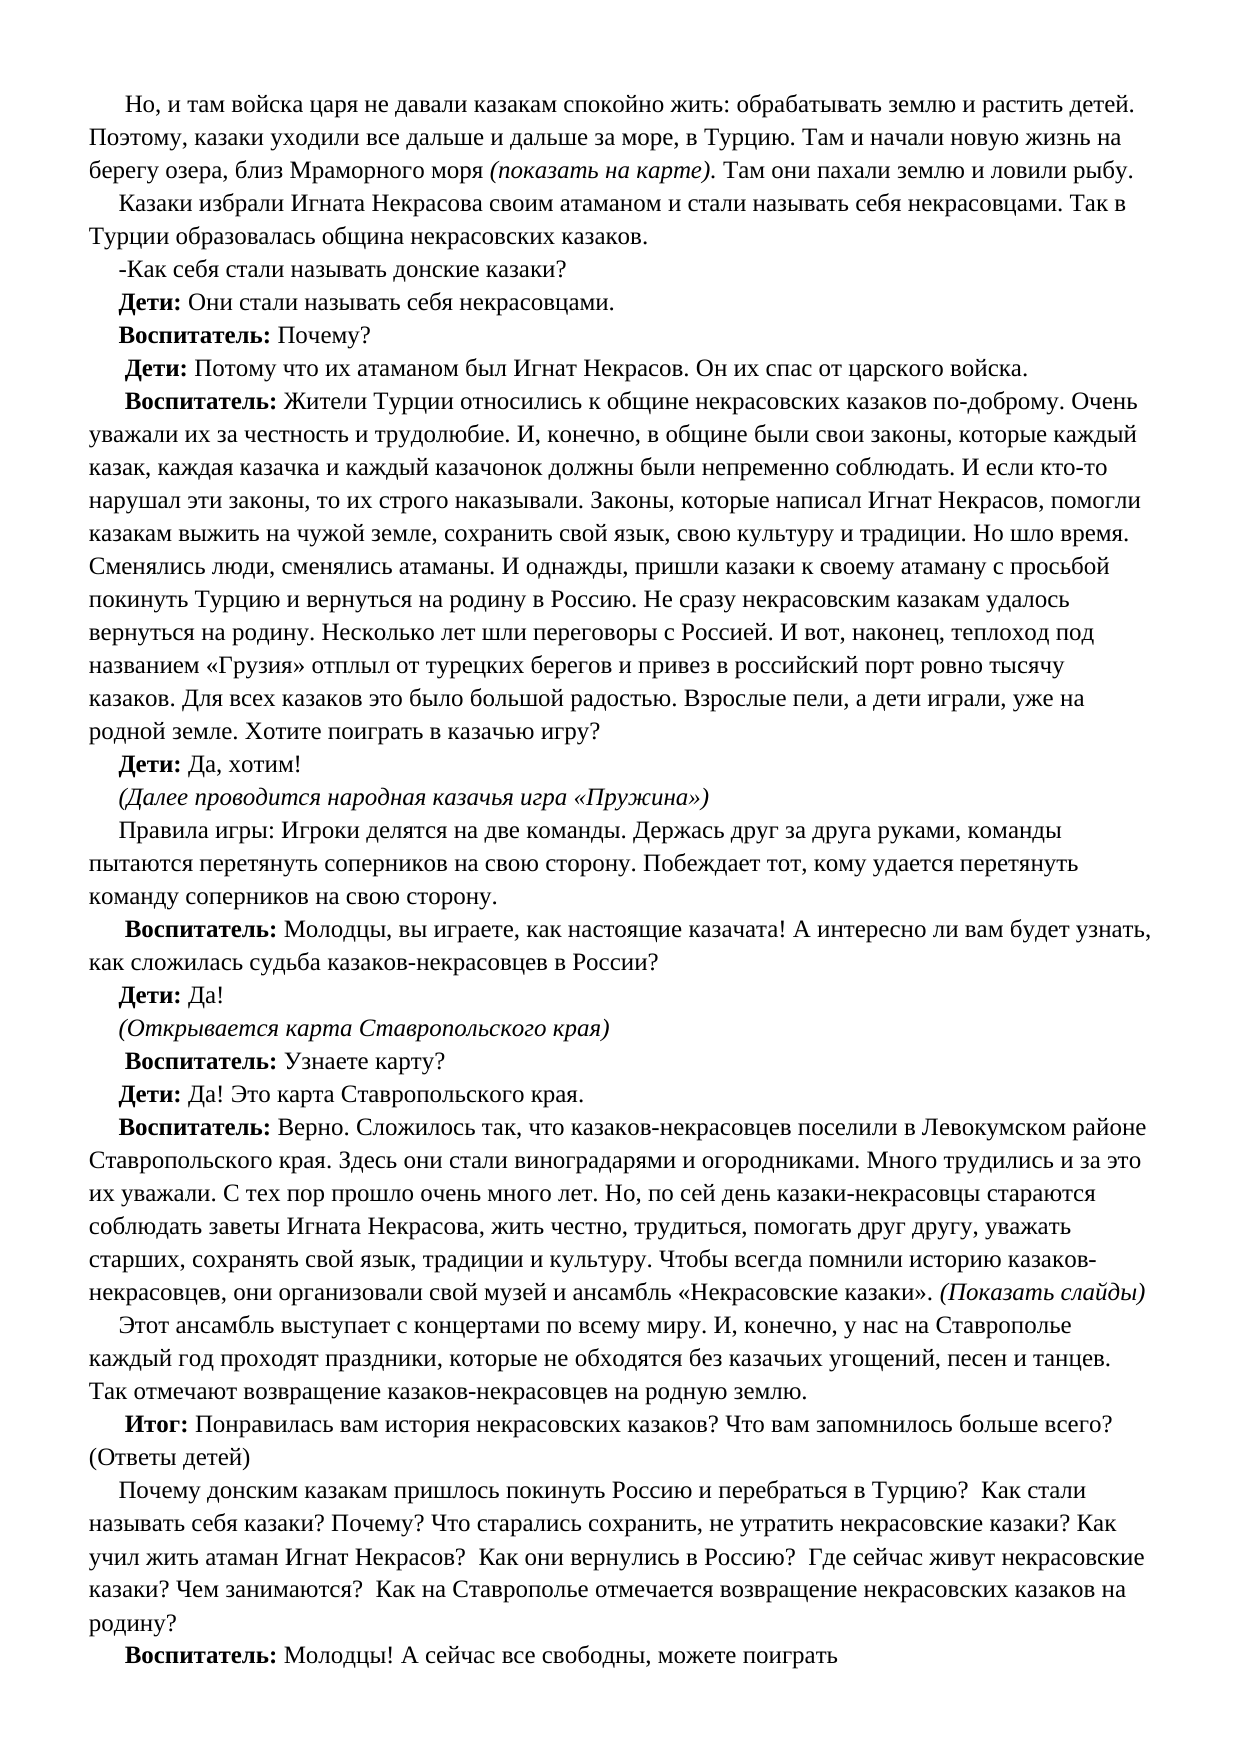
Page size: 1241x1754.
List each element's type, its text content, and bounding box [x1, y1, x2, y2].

text Воспитатель: Жители Турции относились к общине некрасовских казаков по-доброму. Очень уважали их за честность и трудолюбие. И, конечно, в общине были свои законы, которые каждый казак, каждая казачка и каждый казачонок должны были непременно соблюдать. И если кто-то нарушал эти законы, то их строго наказывали. Законы, которые написал Игнат Некрасов, помогли казакам выжить на чужой земле, сохранить свой язык, свою культуру и традиции. Но шло время. Сменялись люди, сменялись атаманы. И однажды, пришли казаки к своему атаману с просьбой покинуть Турцию и вернуться на родину в Россию. Не сразу некрасовским казакам удалось вернуться на родину. Несколько лет шли переговоры с Россией. И вот, наконец, теплоход под названием «Грузия» отплыл от турецких берегов и привез в российский порт ровно тысячу казаков. Для всех казаков это было большой радостью. Взрослые пели, а дети играли, уже на родной земле. Хотите поиграть в казачью игру? [89, 386, 1152, 745]
text Дети: Они стали называть себя некрасовцами. [89, 287, 1152, 316]
text Воспитатель: Молодцы, вы играете, как настоящие казачата! А интересно ли вам будет узнать, как сложилась судьба казаков-некрасовцев в России? [89, 914, 1152, 976]
text Дети: Да! Это карта Ставропольского края. [89, 1079, 1152, 1108]
text Воспитатель: Молодцы! А сейчас все свободны, можете поиграть [89, 1641, 1152, 1669]
text -Как себя стали называть донские казаки? [89, 254, 1152, 282]
text Почему донским казакам пришлось покинуть Россию и перебраться в Турцию? Как стали называть себя казаки? Почему? Что старались сохранить, не утратить некрасовские казаки? Как учил жить атаман Игнат Некрасов? Как они вернулись в Россию? Где сейчас живут некрасовские казаки? Чем занимаются? Как на Ставрополье отмечается возвращение некрасовских казаков на родину? [89, 1476, 1152, 1636]
text Воспитатель: Верно. Сложилось так, что казаков-некрасовцев поселили в Левокумском районе Ставропольского края. Здесь они стали виноградарями и огородниками. Много трудились и за это их уважали. С тех пор прошло очень много лет. Но, по сей день казаки-некрасовцы стараются соблюдать заветы Игната Некрасова, жить честно, трудиться, помогать друг другу, уважать старших, сохранять свой язык, традиции и культуру. Чтобы всегда помнили историю казаков-некрасовцев, они организовали свой музей и ансамбль «Некрасовские казаки». (Показать слайды) [89, 1112, 1152, 1306]
text Воспитатель: Почему? [89, 320, 1152, 348]
text Дети: Да, хотим! [89, 749, 1152, 778]
text Дети: Да! [89, 980, 1152, 1009]
text Дети: Потому что их атаманом был Игнат Некрасов. Он их спас от царского войска. [89, 353, 1152, 382]
text Казаки избрали Игната Некрасова своим атаманом и стали называть себя некрасовцами. Так в Турции образовалась община некрасовских казаков. [89, 188, 1152, 249]
text Итог: Понравилась вам история некрасовских казаков? Что вам запомнилось больше всего? (Ответы детей) [89, 1409, 1152, 1471]
text Но, и там войска царя не давали казакам спокойно жить: обрабатывать землю и растить детей. Поэтому, казаки уходили все дальше и дальше за море, в Турцию. Там и начали новую жизнь на берегу озера, близ Мраморного моря (показать на карте). Там они пахали землю и ловили рыбу. [89, 89, 1152, 183]
text Этот ансамбль выступает с концертами по всему миру. И, конечно, у нас на Ставрополье каждый год проходят праздники, которые не обходятся без казачьих угощений, песен и танцев. Так отмечают возвращение казаков-некрасовцев на родную землю. [89, 1310, 1152, 1405]
text Воспитатель: Узнаете карту? [89, 1046, 1152, 1075]
text Правила игры: Игроки делятся на две команды. Держась друг за друга руками, команды пытаются перетянуть соперников на свою сторону. Побеждает тот, кому удается перетянуть команду соперников на свою сторону. [89, 815, 1152, 910]
text (Далее проводится народная казачья игра «Пружина») [89, 782, 1152, 811]
text (Открывается карта Ставропольского края) [89, 1013, 1152, 1042]
